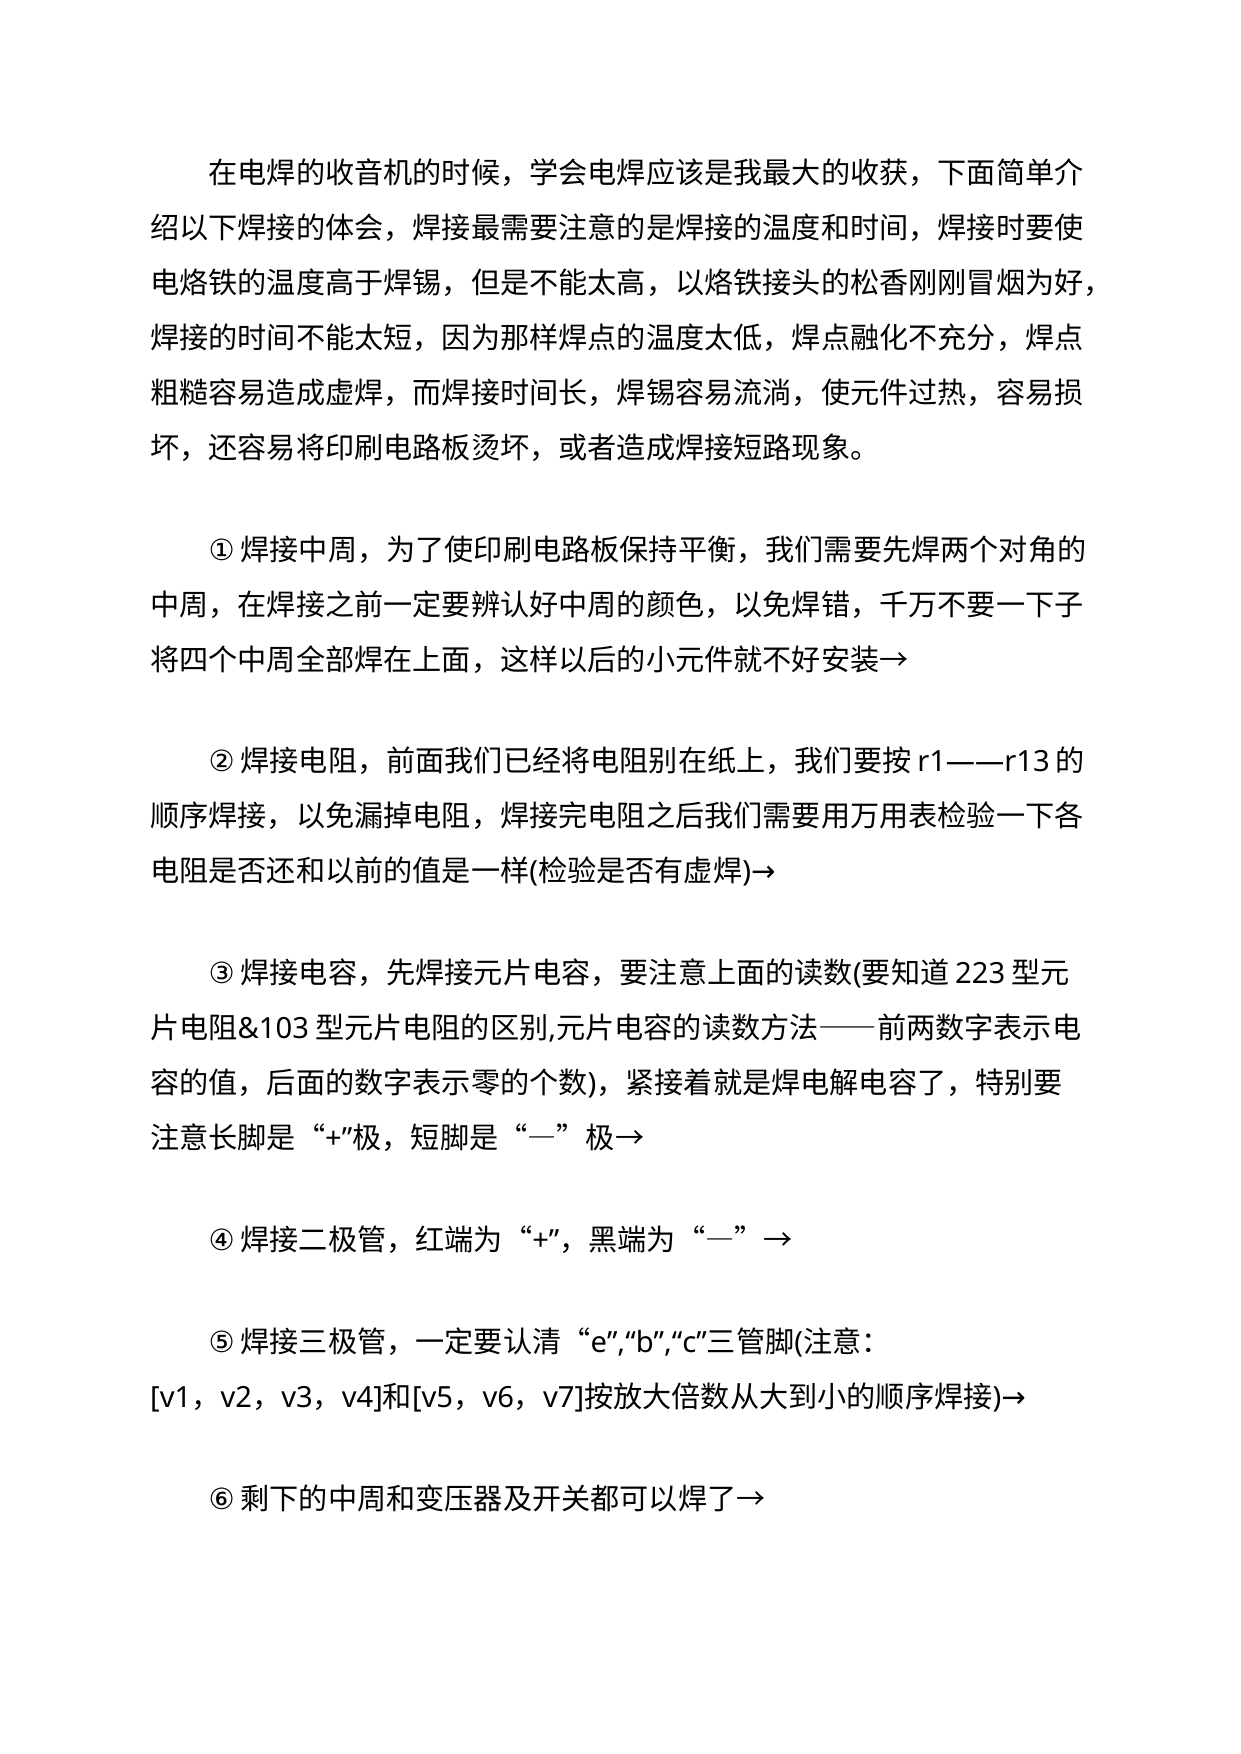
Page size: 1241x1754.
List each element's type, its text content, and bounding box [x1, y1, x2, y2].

text ⑤焊接三极管，一定要认清“e”,“b”,“c”三管脚(注意：[v1，v2，v3，v4]和[v5，v6，v7]按放大倍数从大到小的顺序焊接)→ [150, 1319, 1090, 1416]
text ⑥剩下的中周和变压器及开关都可以焊了→ [150, 1476, 1090, 1518]
text 在电焊的收音机的时候，学会电焊应该是我最大的收获，下面简单介绍以下焊接的体会，焊接最需要注意的是焊接的温度和时间，焊接时要使电烙铁的温度高于焊锡，但是不能太高，以烙铁接头的松香刚刚冒烟为好，焊接的时间不能太短，因为那样焊点的温度太低，焊点融化不充分，焊点粗糙容易造成虚焊，而焊接时间长，焊锡容易流淌，使元件过热，容易损坏，还容易将印刷电路板烫坏，或者造成焊接短路现象。 [150, 150, 1090, 467]
text ④焊接二极管，红端为“+”，黑端为“—”→ [150, 1217, 1090, 1259]
text ②焊接电阻，前面我们已经将电阻别在纸上，我们要按r1——r13的顺序焊接，以免漏掉电阻，焊接完电阻之后我们需要用万用表检验一下各电阻是否还和以前的值是一样(检验是否有虚焊)→ [150, 738, 1090, 890]
text ①焊接中周，为了使印刷电路板保持平衡，我们需要先焊两个对角的中周，在焊接之前一定要辨认好中周的颜色，以免焊错，千万不要一下子将四个中周全部焊在上面，这样以后的小元件就不好安装→ [150, 526, 1090, 678]
text ③焊接电容，先焊接元片电容，要注意上面的读数(要知道223型元片电阻&103型元片电阻的区别,元片电容的读数方法——前两数字表示电容的值，后面的数字表示零的个数)，紧接着就是焊电解电容了，特别要注意长脚是“+”极，短脚是“—”极→ [150, 950, 1090, 1157]
